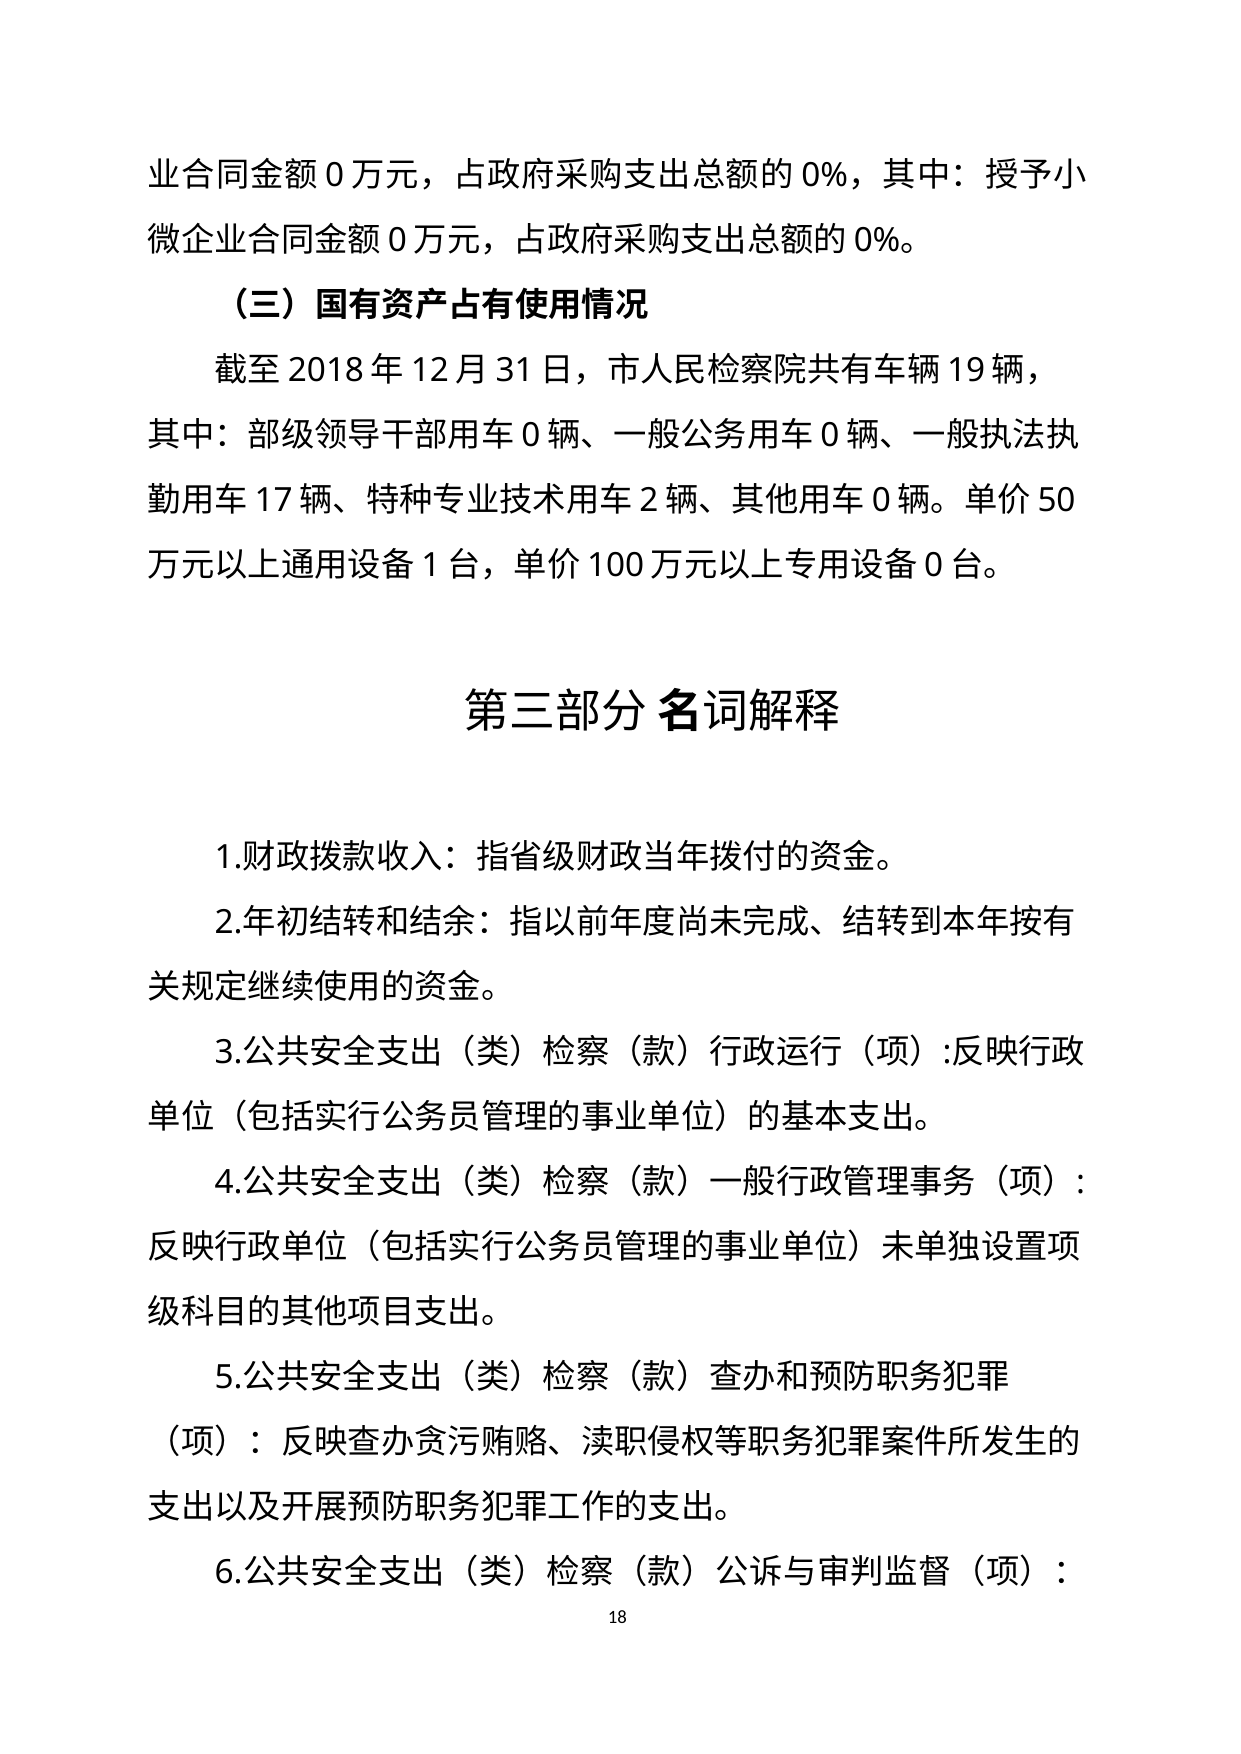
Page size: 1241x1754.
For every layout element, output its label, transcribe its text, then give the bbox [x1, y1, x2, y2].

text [148, 139, 1087, 269]
text 1.财政拨款收入：指省级财政当年拨付的资金。 [148, 822, 1087, 887]
list 名词解释 [148, 659, 1087, 757]
text 截至2018年12月31日，市人民检察院共有车辆19辆，其中：部级领导干部用车0辆、一般公务用车0辆、一般执法执勤用车17辆、特种专业技术用车2辆、其他用车0辆。单价50万元以上通用设备1台，单价100万元以上专用设备0台。 [148, 334, 1087, 594]
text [148, 1537, 1087, 1602]
text 2.年初结转和结余：指以前年度尚未完成、结转到本年按有关规定继续使用的资金。 [148, 887, 1087, 1017]
text （三）国有资产占有使用情况 [148, 269, 1087, 334]
text 4.公共安全支出（类）检察（款）一般行政管理事务（项）:反映行政单位（包括实行公务员管理的事业单位）未单独设置项级科目的其他项目支出。 [148, 1147, 1087, 1342]
text 5.公共安全支出（类）检察（款）查办和预防职务犯罪（项）：反映查办贪污贿赂、渎职侵权等职务犯罪案件所发生的支出以及开展预防职务犯罪工作的支出。 [148, 1342, 1087, 1537]
text 3.公共安全支出（类）检察（款）行政运行（项）:反映行政单位（包括实行公务员管理的事业单位）的基本支出。 [148, 1017, 1087, 1147]
